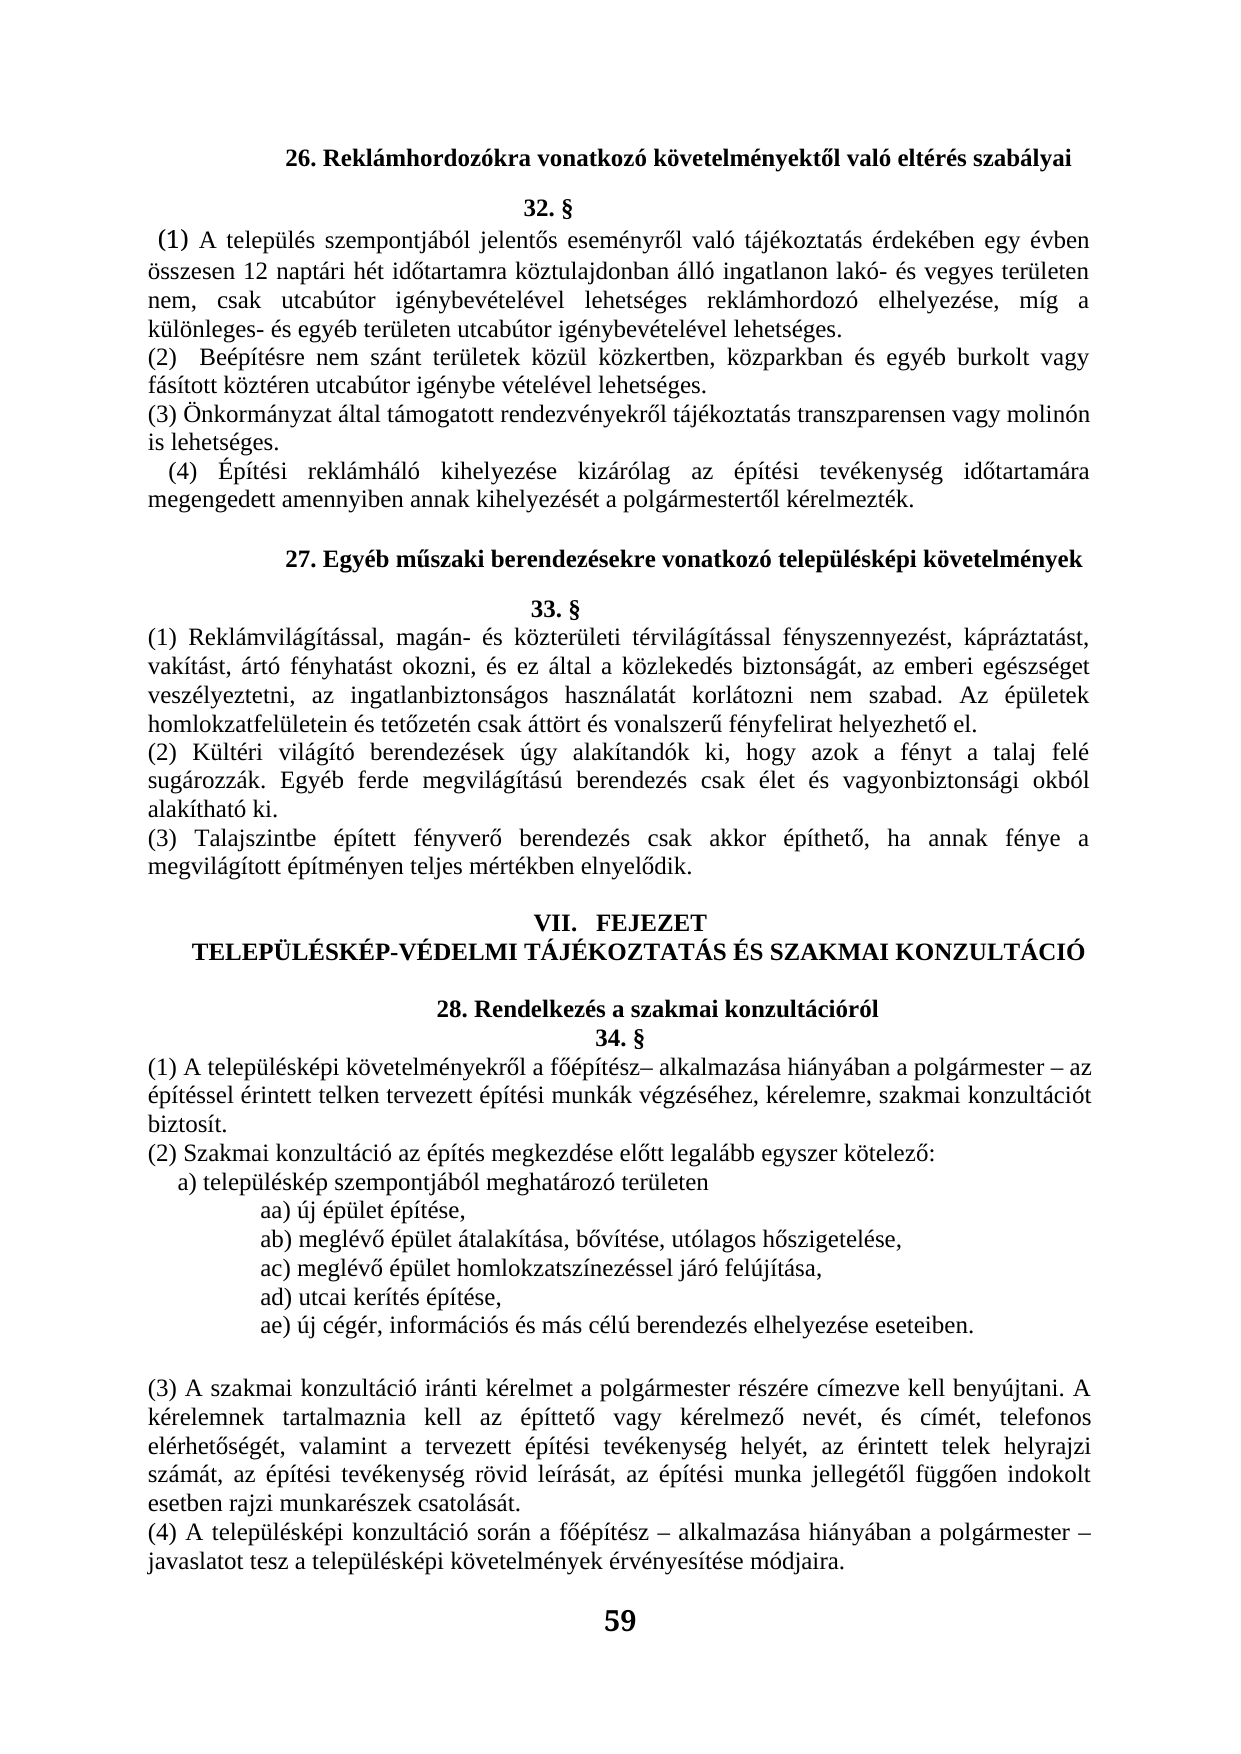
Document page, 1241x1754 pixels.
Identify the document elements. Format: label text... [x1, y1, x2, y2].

text 27. Egyéb műszaki berendezésekre vonatkozó településképi követelmények [285, 548, 1085, 572]
text 32. § [148, 193, 949, 222]
text (4) Építési reklámháló kihelyezése kizárólag az építési tevékenység időtartamára megengedett amennyiben annak kihelyezését a polgármestertől kérelmezték. [148, 457, 1090, 514]
text (3) Önkormányzat által támogatott rendezvényekről tájékoztatás transzparensen vagy molinón is lehetséges. [148, 399, 1090, 457]
text (2) Szakmai konzultáció az építés megkezdése előtt legalább egyszer kötelező: [148, 1138, 1092, 1167]
text ac) meglévő épület homlokzatszínezéssel járó felújítása, [260, 1253, 1092, 1282]
text 34. § [148, 1023, 1092, 1052]
text a) településkép szempontjából meghatározó területen [177, 1167, 1092, 1195]
text (2) Beépítésre nem szánt területek közül közkertben, közparkban és egyéb burkolt vagy fásított köztéren utcabútor igénybe vételével lehetséges. [148, 342, 1090, 399]
text ad) utcai kerítés építése, [260, 1282, 1092, 1310]
text 28. Rendelkezés a szakmai konzultációról [223, 994, 1092, 1023]
text ae) új cégér, információs és más célú berendezés elhelyezése eseteiben. [260, 1310, 1092, 1339]
text (4) A településképi konzultáció során a főépítész – alkalmazása hiányában a polgármester – javaslatot tesz a településképi követelmények érvényesítése módjaira. [148, 1517, 1092, 1574]
text (1) A település szempontjából jelentős eseményről való tájékoztatás érdekében egy évben összesen 12 naptári hét időtartamra köztulajdonban álló ingatlanon lakó- és vegyes területen nem, csak utcabútor igénybevételével lehetséges reklámhordozó elhelyezése, míg a különleges- és egyéb területen utcabútor igénybevételével lehetséges. [148, 222, 1090, 342]
text VII. FEJEZET [148, 909, 1092, 937]
text (1) Reklámvilágítással, magán- és közterületi térvilágítással fényszennyezést, kápráztatást, vakítást, ártó fényhatást okozni, és ez által a közlekedés biztonságát, az emberi egészséget veszélyeztetni, az ingatlanbiztonságos használatát korlátozni nem szabad. Az épületek homlokzatfelületein és tetőzetén csak áttört és vonalszerű fényfelirat helyezhető el. [148, 622, 1090, 737]
text aa) új épület építése, [260, 1195, 1092, 1224]
text 33. § [148, 594, 963, 622]
text ab) meglévő épület átalakítása, bővítése, utólagos hőszigetelése, [260, 1224, 1092, 1253]
text (3) Talajszintbe épített fényverő berendezés csak akkor építhető, ha annak fénye a megvilágított építményen teljes mértékben elnyelődik. [148, 823, 1090, 880]
text TELEPÜLÉSKÉP-VÉDELMI TÁJÉKOZTATÁS ÉS SZAKMAI KONZULTÁCIÓ [185, 937, 1092, 966]
text (1) A településképi követelményekről a főépítész– alkalmazása hiányában a polgármester – az építéssel érintett telken tervezett építési munkák végzéséhez, kérelemre, szakmai konzultációt biztosít. [148, 1052, 1092, 1138]
text 26. Reklámhordozókra vonatkozó követelményektől való eltérés szabályai [285, 148, 1085, 172]
text (2) Kültéri világító berendezések úgy alakítandók ki, hogy azok a fényt a talaj felé sugározzák. Egyéb ferde megvilágítású berendezés csak élet és vagyonbiztonsági okból alakítható ki. [148, 737, 1090, 823]
text (3) A szakmai konzultáció iránti kérelmet a polgármester részére címezve kell benyújtani. A kérelemnek tartalmaznia kell az építtető vagy kérelmező nevét, és címét, telefonos elérhetőségét, valamint a tervezett építési tevékenység helyét, az érintett telek helyrajzi számát, az építési tevékenység rövid leírását, az építési munka jellegétől függően indokolt esetben rajzi munkarészek csatolását. [148, 1373, 1092, 1517]
